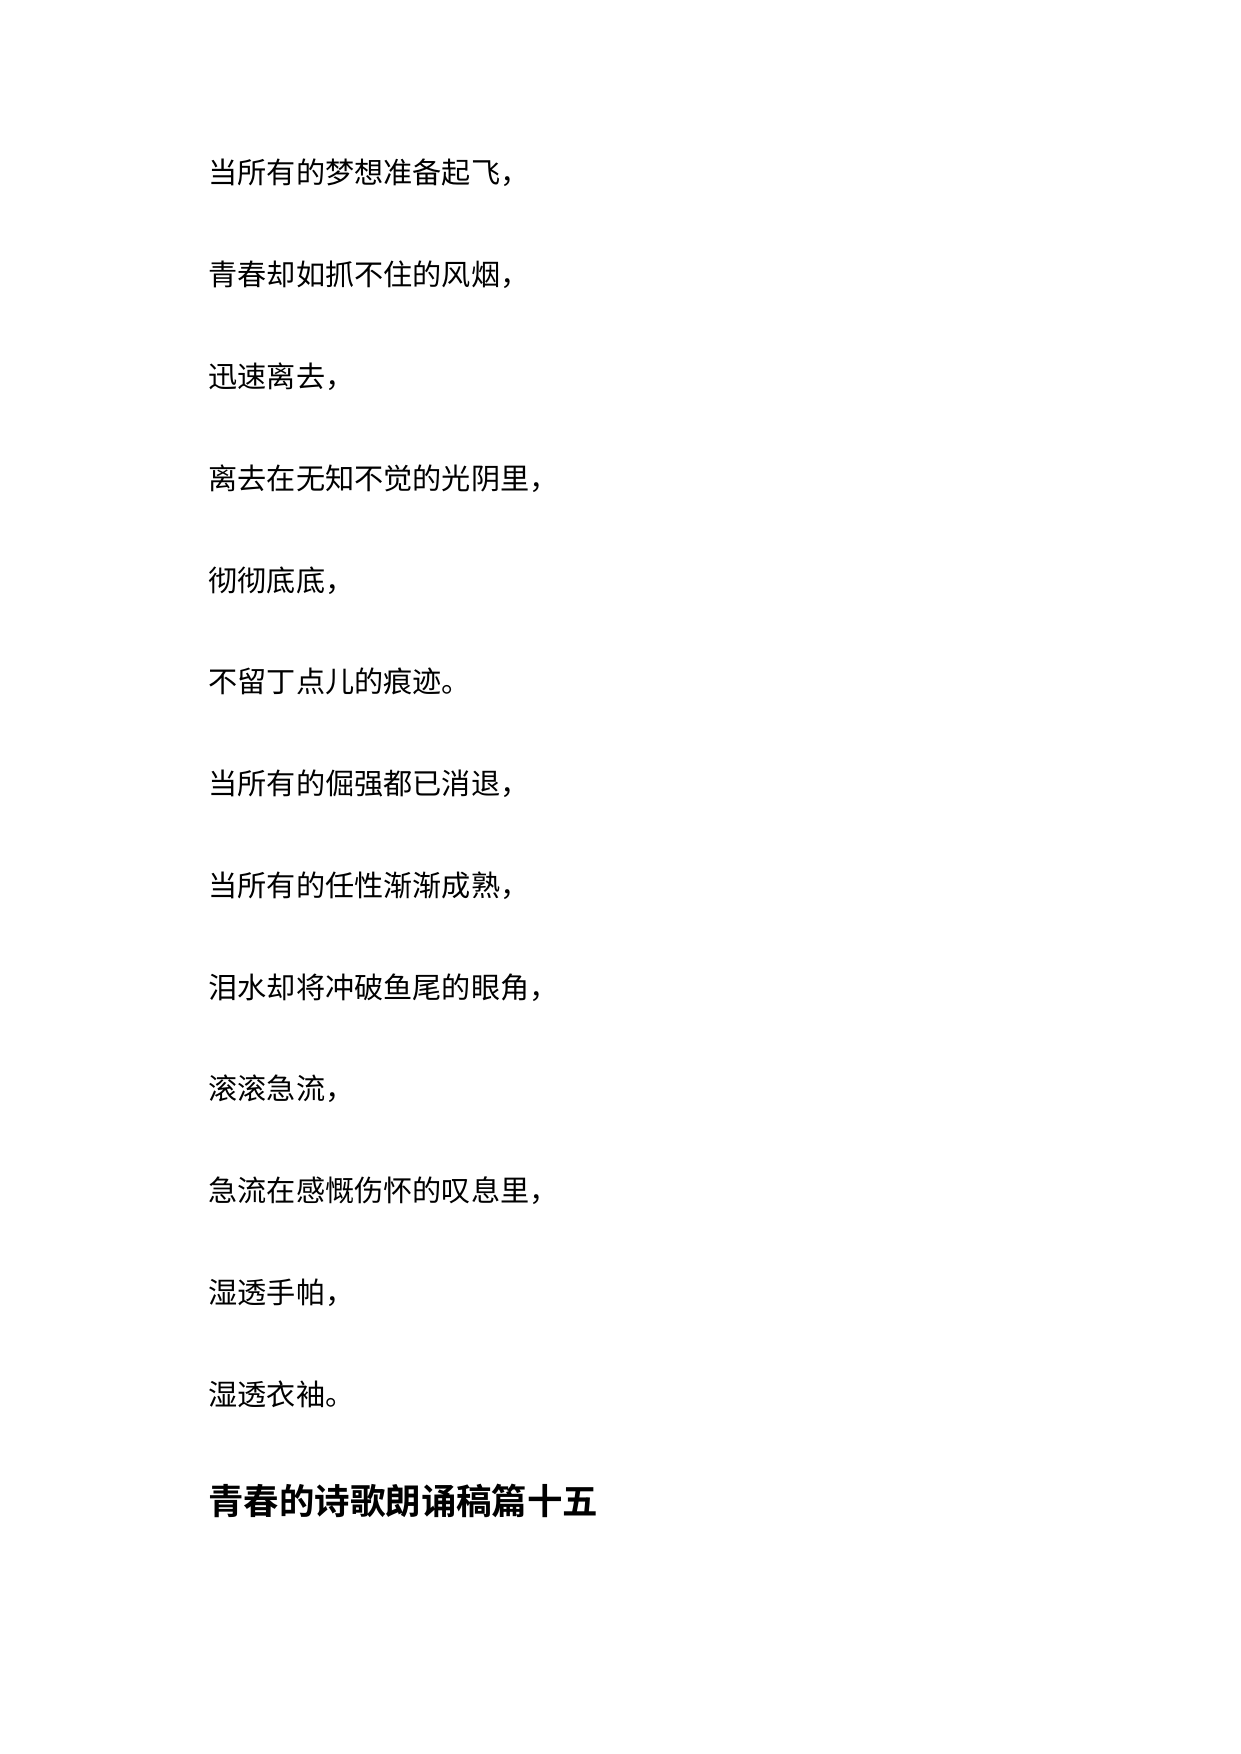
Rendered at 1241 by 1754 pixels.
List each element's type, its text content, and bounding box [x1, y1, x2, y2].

text 离去在无知不觉的光阴里， [150, 455, 1090, 498]
text 当所有的任性渐渐成熟， [150, 862, 1090, 905]
text 迅速离去， [150, 353, 1090, 396]
text 急流在感慨伤怀的叹息里， [150, 1168, 1090, 1210]
text 湿透衣袖。 [150, 1371, 1090, 1413]
text 青春的诗歌朗诵稿篇十五 [150, 1473, 1090, 1524]
text 泪水却将冲破鱼尾的眼角， [150, 964, 1090, 1006]
text 滚滚急流， [150, 1066, 1090, 1108]
text 当所有的梦想准备起飞， [150, 150, 1090, 192]
text 湿透手帕， [150, 1269, 1090, 1312]
text 彻彻底底， [150, 557, 1090, 599]
text 当所有的倔强都已消退， [150, 761, 1090, 803]
text 青春却如抓不住的风烟， [150, 252, 1090, 294]
text 不留丁点儿的痕迹。 [150, 659, 1090, 701]
